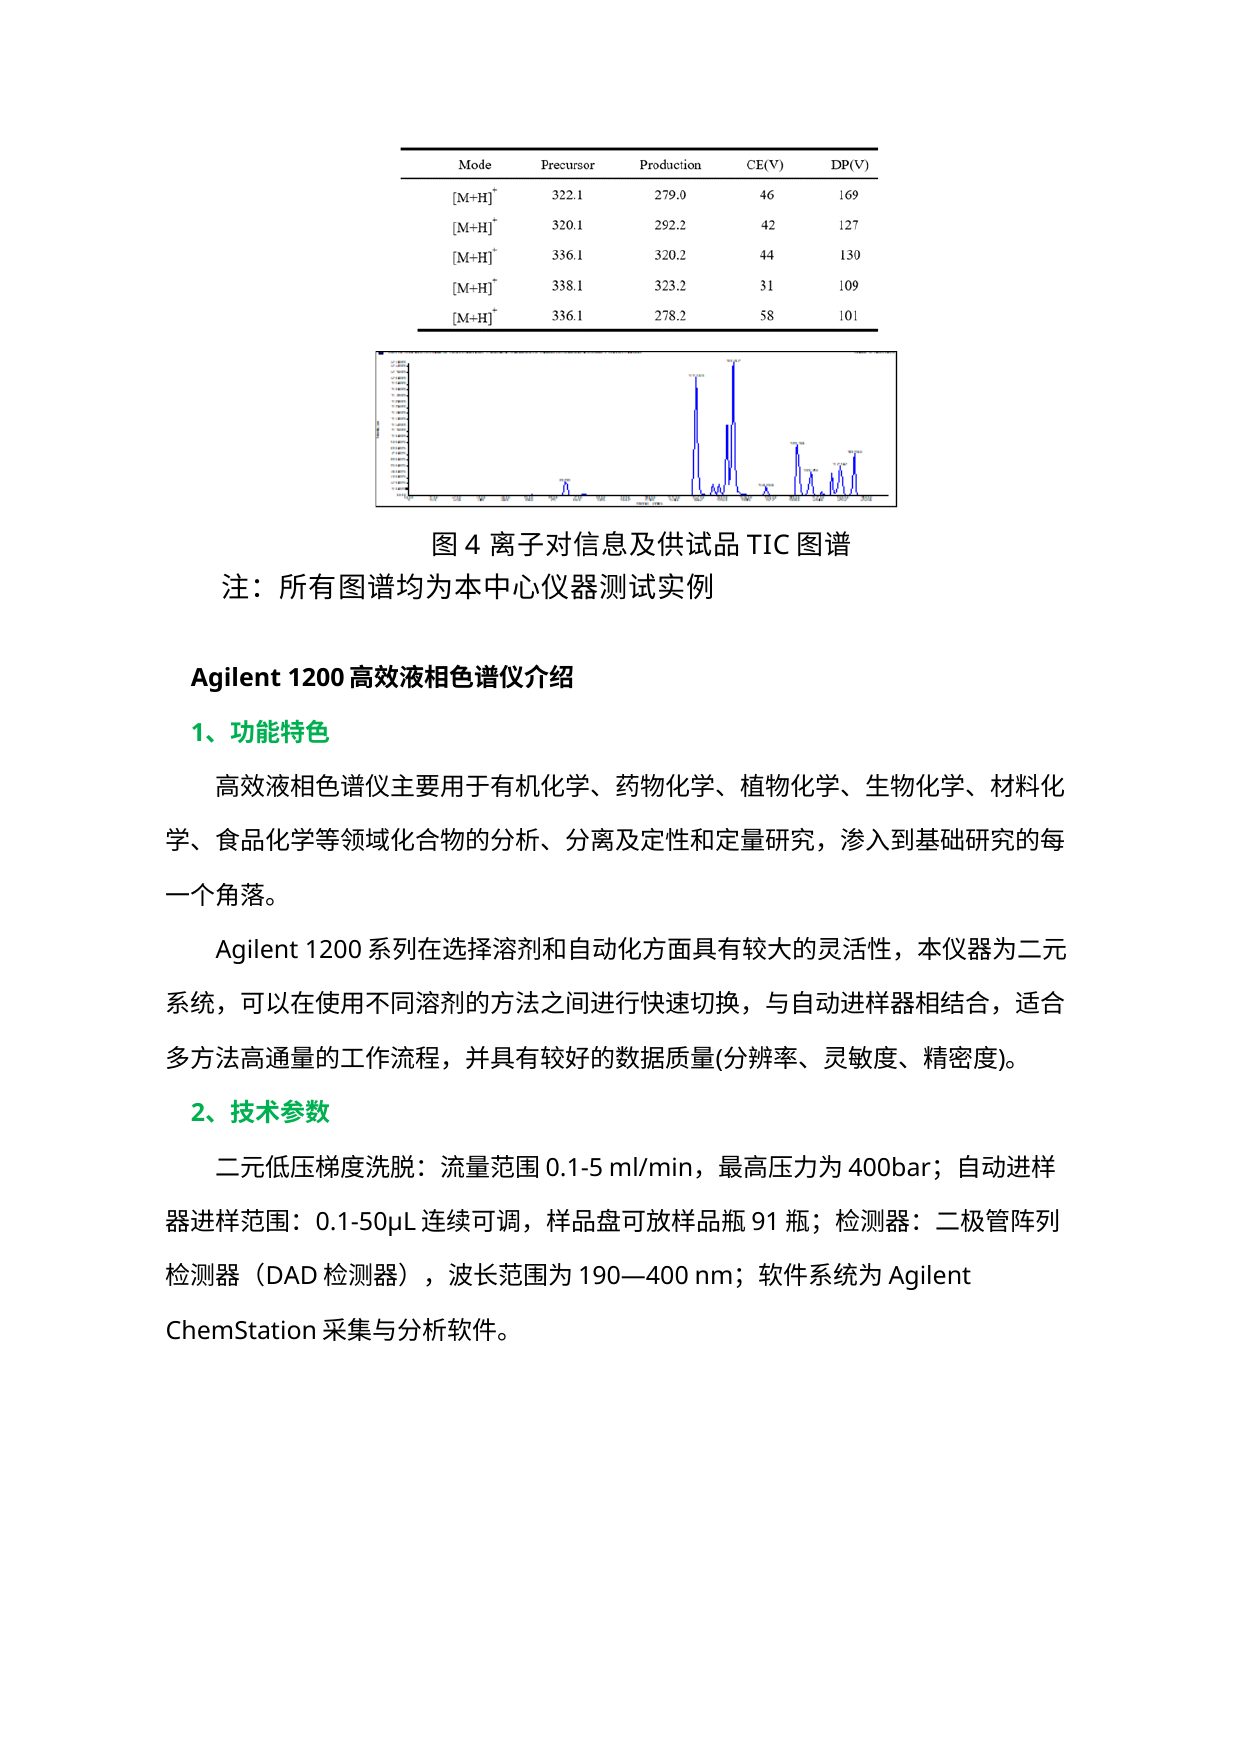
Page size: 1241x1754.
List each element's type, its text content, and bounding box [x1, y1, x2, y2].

text 1、功能特色 [165, 712, 1075, 748]
text 图4 离子对信息及供试品TIC图谱 [165, 522, 1061, 564]
picture [375, 351, 907, 511]
text 2、技术参数 [165, 1093, 1075, 1129]
text Agilent 1200高效液相色谱仪介绍 [165, 658, 1075, 694]
text 注：所有图谱均为本中心仪器测试实例 [165, 564, 1061, 607]
picture [400, 139, 882, 335]
text 二元低压梯度洗脱：流量范围0.1-5 ml/min，最高压力为400bar；自动进样器进样范围：0.1-50μL连续可调，样品盘可放样品瓶91瓶；检测器：二极管阵列检测器（DAD检测器），波长范围为190—400 nm；软件系统为Agilent ChemStation采集与分析软件。 [165, 1147, 1075, 1346]
text 高效液相色谱仪主要用于有机化学、药物化学、植物化学、生物化学、材料化学、食品化学等领域化合物的分析、分离及定性和定量研究，渗入到基础研究的每一个角落。 [165, 766, 1075, 911]
text Agilent 1200系列在选择溶剂和自动化方面具有较大的灵活性，本仪器为二元系统，可以在使用不同溶剂的方法之间进行快速切换，与自动进样器相结合，适合多方法高通量的工作流程，并具有较好的数据质量(分辨率、灵敏度、精密度)。 [165, 929, 1075, 1074]
